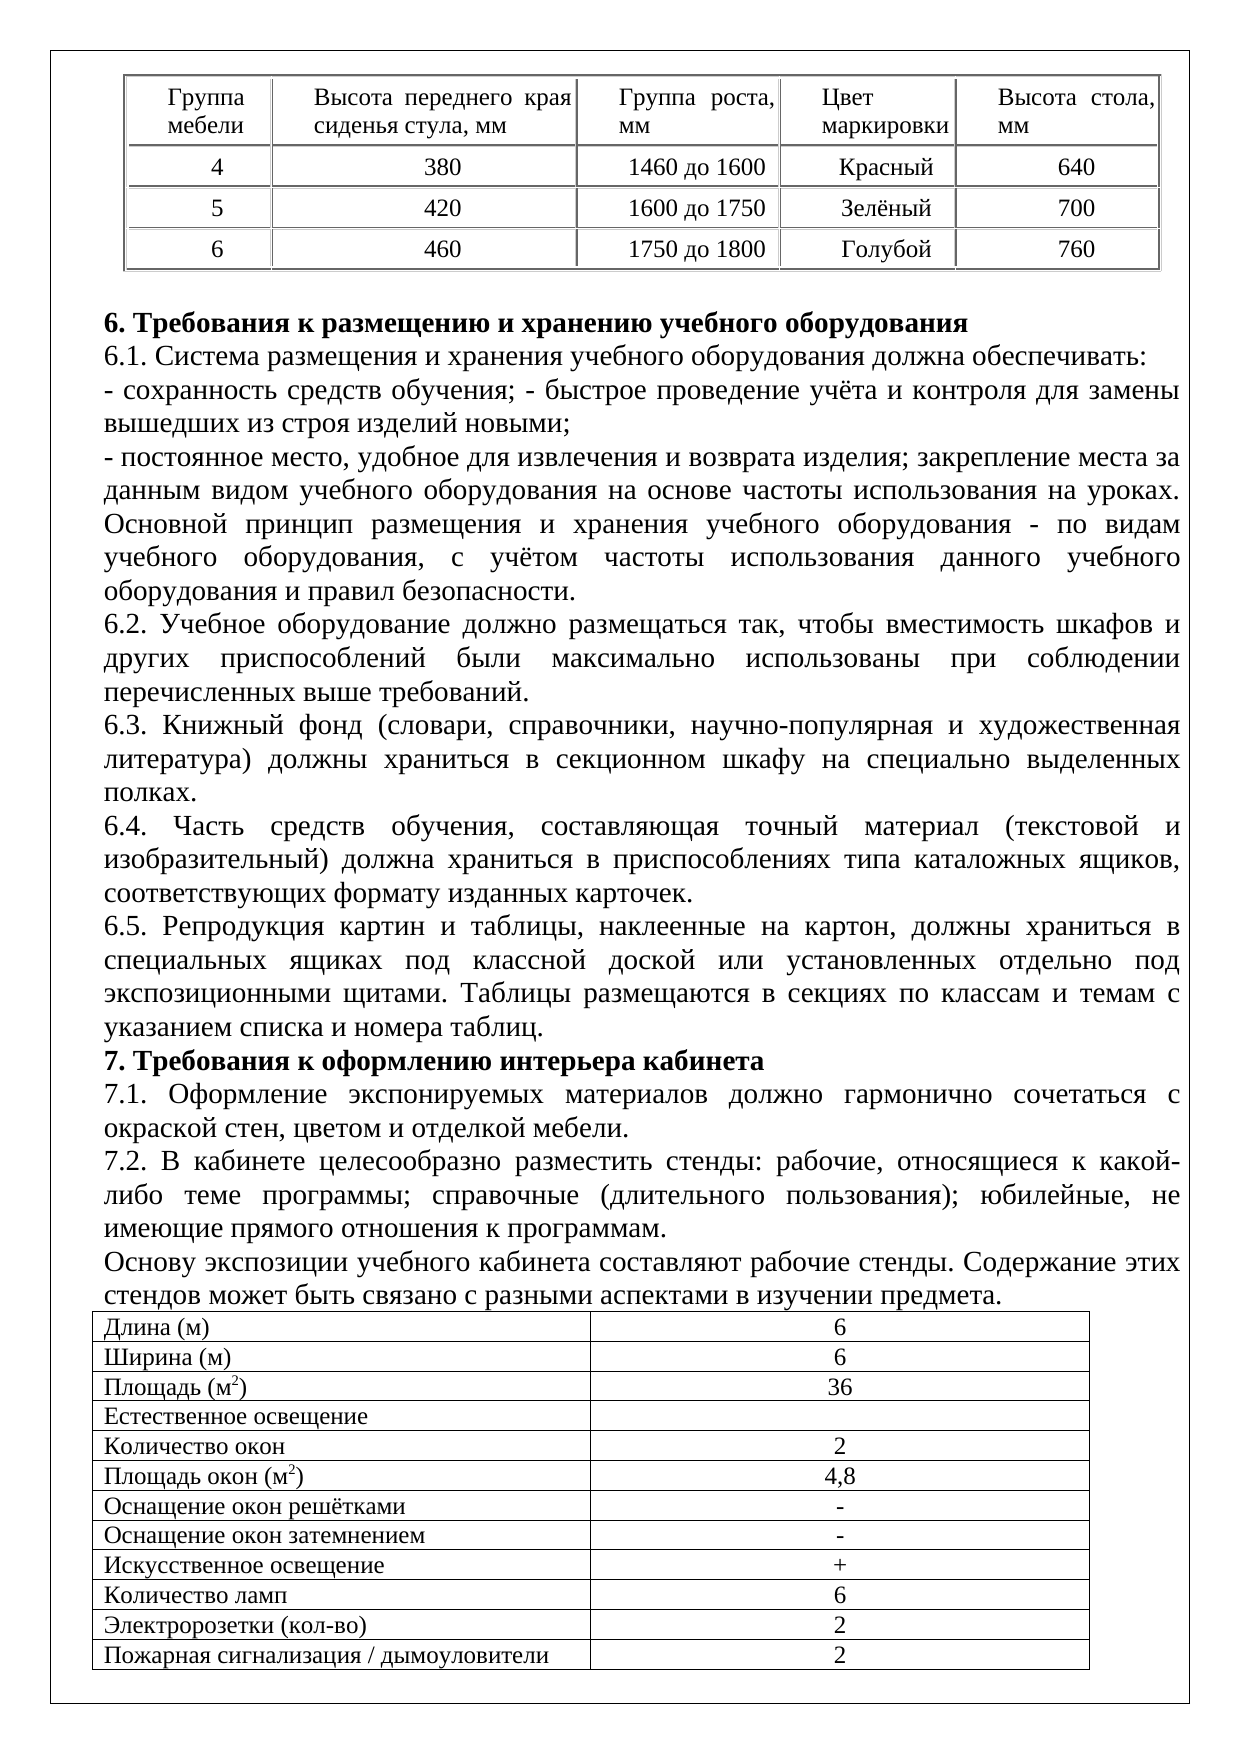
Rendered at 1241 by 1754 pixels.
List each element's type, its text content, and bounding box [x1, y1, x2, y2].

table_cell 6 [125, 227, 271, 268]
table_cell Количество окон [93, 1431, 590, 1460]
table_cell Электророзетки (кол-во) [93, 1610, 590, 1639]
table_cell 6 [591, 1342, 1089, 1371]
text 6.4. Часть средств обучения, составляющая точный материал (текстовой и изобразительный) должна храниться в приспособлениях типа каталожных ящиков, соответствующих формату изданных карточек. [103, 808, 1181, 908]
text 6.5. Репродукция картин и таблицы, наклеенные на картон, должны храниться в специальных ящиках под классной доской или установленных отдельно под экспозиционными щитами. Таблицы размещаются в секциях по классам и темам с указанием списка и номера таблиц. [103, 908, 1181, 1043]
text Основу экспозиции учебного кабинета составляют рабочие стенды. Содержание этих стендов может быть связано с разными аспектами в изучении предмета. [103, 1244, 1181, 1311]
text 7. Требования к оформлению интерьера кабинета [103, 1043, 1181, 1076]
table_cell - [591, 1521, 1089, 1549]
table_cell 700 [957, 185, 1159, 227]
text - постоянное место, удобное для извлечения и возврата изделия; закрепление места за данным видом учебного оборудования на основе частоты использования на уроках. Основной принцип размещения и хранения учебного оборудования - по видам учебного оборудования, с учётом частоты использования данного учебного оборудования и правил безопасности. [103, 439, 1181, 607]
text 7.2. В кабинете целесообразно разместить стенды: рабочие, относящиеся к какой-либо теме программы; справочные (длительного пользования); юбилейные, не имеющие прямого отношения к программам. [103, 1143, 1181, 1244]
table_cell 640 [957, 144, 1158, 185]
text 6.2. Учебное оборудование должно размещаться так, чтобы вместимость шкафов и других приспособлений были максимально использованы при соблюдении перечисленных выше требований. [103, 607, 1181, 707]
table_cell Количество ламп [93, 1580, 590, 1609]
table_cell 760 [955, 227, 1160, 268]
table_cell 1750 до 1800 [576, 230, 779, 268]
table_header Группа роста, мм [576, 77, 779, 144]
table_cell 36 [591, 1372, 1089, 1400]
table_cell 4 [127, 144, 270, 185]
text 7.1. Оформление экспонируемых материалов должно гармонично сочетаться с окраской стен, цветом и отделкой мебели. [103, 1076, 1181, 1143]
table_header Цвет маркировки [780, 77, 955, 144]
table_header Группа мебели [127, 77, 271, 144]
table_cell 2 [591, 1610, 1089, 1639]
text 6.1. Система размещения и хранения учебного оборудования должна обеспечивать: [103, 338, 1181, 372]
table_cell 4,8 [591, 1461, 1089, 1490]
table_header Высота переднего края сиденья стула, мм [271, 77, 576, 144]
table_cell 2 [591, 1640, 1089, 1668]
table_cell [591, 1401, 1089, 1430]
table_cell Голубой [780, 230, 955, 268]
table_cell Пожарная сигнализация / дымоуловители [93, 1640, 590, 1668]
table_cell Площадь (м2) [93, 1372, 590, 1400]
table_cell Красный [781, 147, 954, 185]
table_cell 380 [273, 147, 575, 185]
table_cell Искусственное освещение [93, 1550, 590, 1579]
table_header 6 [591, 1312, 1089, 1341]
table_header Длина (м) [93, 1312, 590, 1341]
table_cell Естественное освещение [93, 1401, 590, 1430]
table_cell Зелёный [781, 189, 954, 227]
table_header Высота стола, мм [955, 77, 1158, 144]
table_cell 1460 до 1600 [578, 147, 778, 185]
text - сохранность средств обучения; - быстрое проведение учёта и контроля для замены вышедших из строя изделий новыми; [103, 372, 1181, 439]
table_cell 460 [271, 230, 576, 268]
table_cell Площадь окон (м2) [93, 1461, 590, 1490]
table_cell Оснащение окон решётками [93, 1491, 590, 1519]
table_cell Оснащение окон затемнением [93, 1521, 590, 1549]
text 6.3. Книжный фонд (словари, справочники, научно-популярная и художественная литература) должны храниться в секционном шкафу на специально выделенных полках. [103, 707, 1181, 808]
table_cell 2 [591, 1431, 1089, 1460]
table_cell - [591, 1491, 1089, 1519]
table_cell + [591, 1550, 1089, 1579]
table_cell 6 [591, 1580, 1089, 1609]
table_cell 1600 до 1750 [578, 189, 778, 227]
text 6. Требования к размещению и хранению учебного оборудования [103, 305, 1181, 338]
table_cell Ширина (м) [93, 1342, 590, 1371]
table_cell 5 [127, 185, 270, 227]
table_cell 420 [273, 189, 575, 227]
